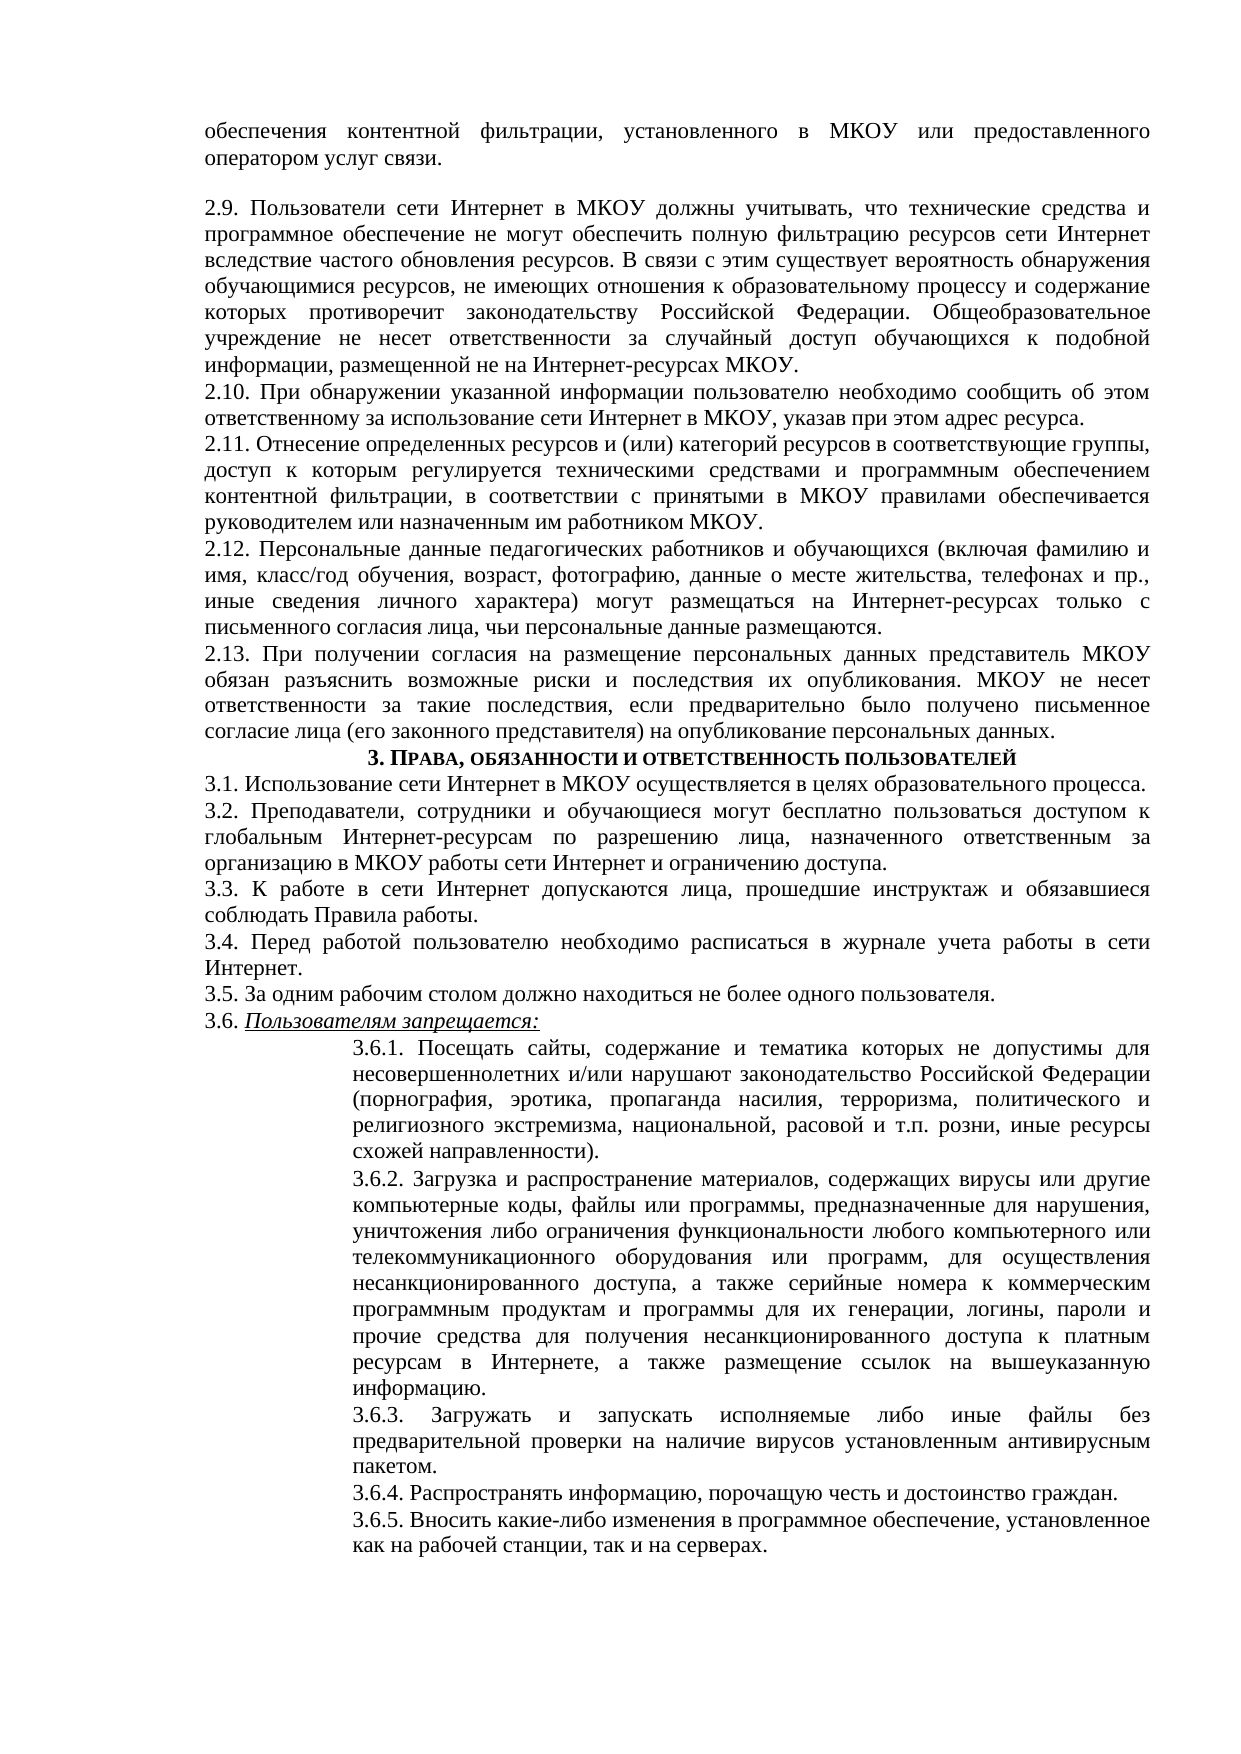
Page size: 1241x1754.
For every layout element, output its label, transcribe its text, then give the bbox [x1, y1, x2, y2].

text 2.13. При получении согласия на размещение персональных данных представитель МКОУ обязан разъяснить возможные риски и последствия их опубликования. МКОУ не несет ответственности за такие последствия, если предварительно было получено письменное согласие лица (его законного представителя) на опубликование персональных данных. [204, 641, 1152, 744]
text 3.6.2. Загрузка и распространение материалов, содержащих вирусы или другие компьютерные коды, файлы или программы, предназначенные для нарушения, уничтожения либо ограничения функциональности любого компьютерного или телекоммуникационного оборудования или программ, для осуществления несанкционированного доступа, а также серийные номера к коммерческим программным продуктам и программы для их генерации, логины, пароли и прочие средства для получения несанкционированного доступа к платным ресурсам в Интернете, а также размещение ссылок на вышеуказанную информацию. [352, 1165, 1152, 1400]
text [204, 118, 1152, 170]
text 2.9. Пользователи сети Интернет в МКОУ должны учитывать, что технические средства и программное обеспечение не могут обеспечить полную фильтрацию ресурсов сети Интернет вследствие частого обновления ресурсов. В связи с этим существует вероятность обнаружения обучающимися ресурсов, не имеющих отношения к образовательному процессу и содержание которых противоречит законодательству Российской Федерации. Общеобразовательное учреждение не несет ответственности за случайный доступ обучающихся к подобной информации, размещенной не на Интернет-ресурсах МКОУ. [204, 194, 1152, 377]
text 3.4. Перед работой пользователю необходимо расписаться в журнале учета работы в сети Интернет. [204, 929, 1152, 980]
text 2.12. Персональные данные педагогических работников и обучающихся (включая фамилию и имя, класс/год обучения, возраст, фотографию, данные о месте жительства, телефонах и пр., иные сведения личного характера) могут размещаться на Интернет-ресурсах только с письменного согласия лица, чьи персональные данные размещаются. [204, 536, 1152, 639]
text 3.6. Пользователям запрещается: [204, 1007, 1152, 1033]
text 3.2. Преподаватели, сотрудники и обучающиеся могут бесплатно пользоваться доступом к глобальным Интернет-ресурсам по разрешению лица, назначенного ответственным за организацию в МКОУ работы сети Интернет и ограничению доступа. [204, 798, 1152, 875]
text 2.11. Отнесение определенных ресурсов и (или) категорий ресурсов в соответствующие группы, доступ к которым регулируется техническими средствами и программным обеспечением контентной фильтрации, в соответствии с принятыми в МКОУ правилами обеспечивается руководителем или назначенным им работником МКОУ. [204, 431, 1152, 534]
text 3.3. К работе в сети Интернет допускаются лица, прошедшие инструктаж и обязавшиеся соблюдать Правила работы. [204, 876, 1152, 928]
text 2.10. При обнаружении указанной информации пользователю необходимо сообщить об этом ответственному за использование сети Интернет в МКОУ, указав при этом адрес ресурса. [204, 379, 1152, 430]
text 3.1. Использование сети Интернет в МКОУ осуществляется в целях образовательного процесса. [204, 771, 1152, 796]
text 3.6.3. Загружать и запускать исполняемые либо иные файлы без предварительной проверки на наличие вирусов установленным антивирусным пакетом. [352, 1402, 1152, 1479]
text 3.6.5. Вносить какие-либо изменения в программное обеспечение, установленное как на рабочей станции, так и на серверах. [352, 1507, 1152, 1558]
text 3.6.1. Посещать сайты, содержание и тематика которых не допустимы для несовершеннолетних и/или нарушают законодательство Российской Федерации (порнография, эротика, пропаганда насилия, терроризма, политического и религиозного экстремизма, национальной, расовой и т.п. розни, иные ресурсы схожей направленности). [352, 1034, 1152, 1163]
text 3.5. За одним рабочим столом должно находиться не более одного пользователя. [204, 980, 1152, 1007]
list ПРАВА, ОБЯЗАННОСТИ И ОТВЕТСТВЕННОСТЬ ПОЛЬЗОВАТЕЛЕЙ [367, 744, 1152, 771]
text 3.6.4. Распространять информацию, порочащую честь и достоинство граждан. [352, 1479, 1152, 1505]
